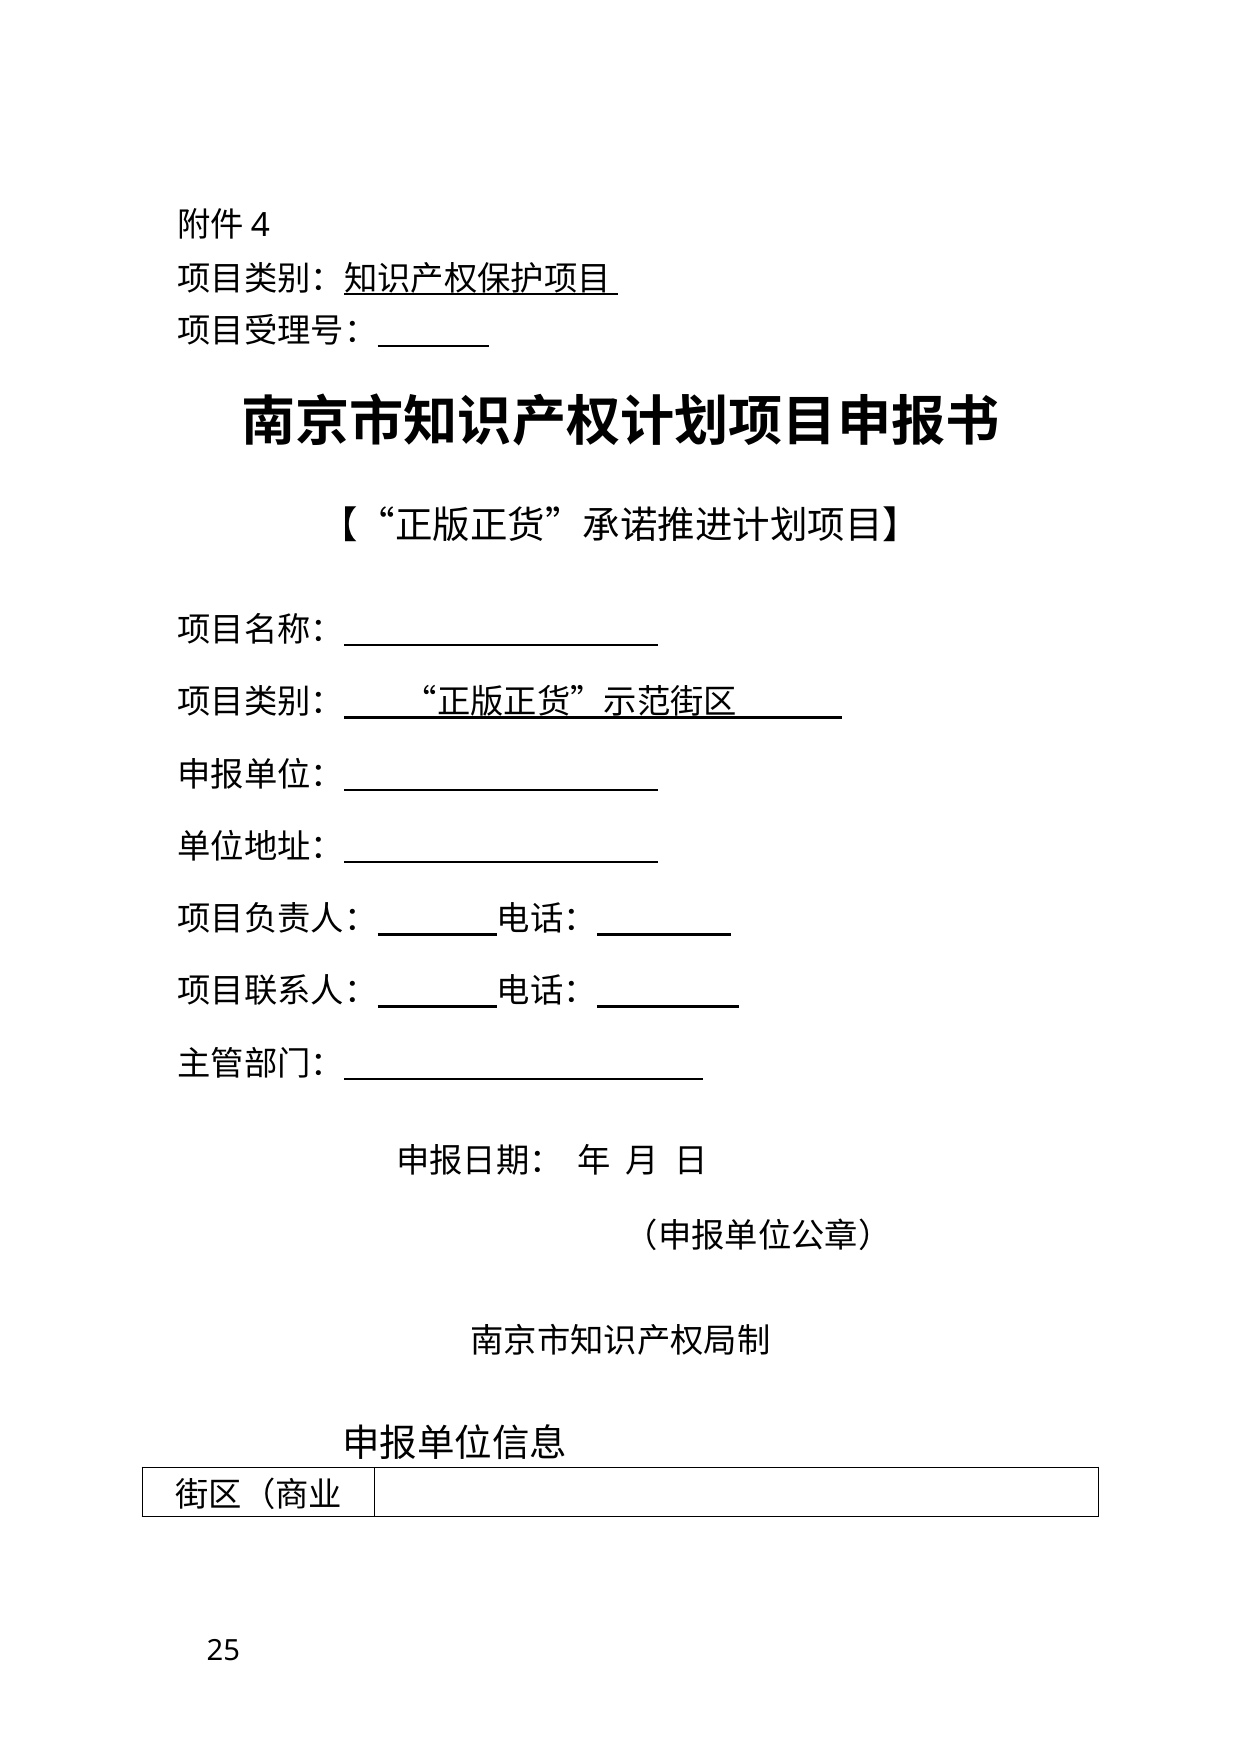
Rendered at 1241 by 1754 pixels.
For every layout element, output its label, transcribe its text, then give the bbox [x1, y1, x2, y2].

table_header 街区（商业城）名称 [143, 1468, 374, 1516]
text 项目联系人： 电话： [177, 964, 1063, 1012]
text 项目类别： “正版正货”示范街区 [177, 675, 1063, 723]
table_header [375, 1468, 1098, 1516]
text 单位地址： [177, 820, 1063, 868]
text 南京市知识产权局制 [177, 1310, 1063, 1362]
text 【“正版正货”承诺推进计划项目】 [177, 495, 1063, 549]
text 附件4 [177, 189, 1063, 248]
text 南京市知识产权计划项目申报书 [177, 377, 1063, 456]
text 项目受理号： [177, 300, 1063, 352]
text 项目负责人： 电话： [177, 892, 1063, 940]
text 申报日期： 年 月 日 [177, 1134, 1063, 1182]
text 申报单位信息 [177, 1414, 1063, 1467]
text （申报单位公章） [177, 1206, 1063, 1258]
text 项目名称： [177, 603, 1063, 651]
text 项目类别：知识产权保护项目 [177, 248, 1063, 300]
text 主管部门： [177, 1037, 1063, 1085]
text 申报单位： [177, 747, 1063, 796]
